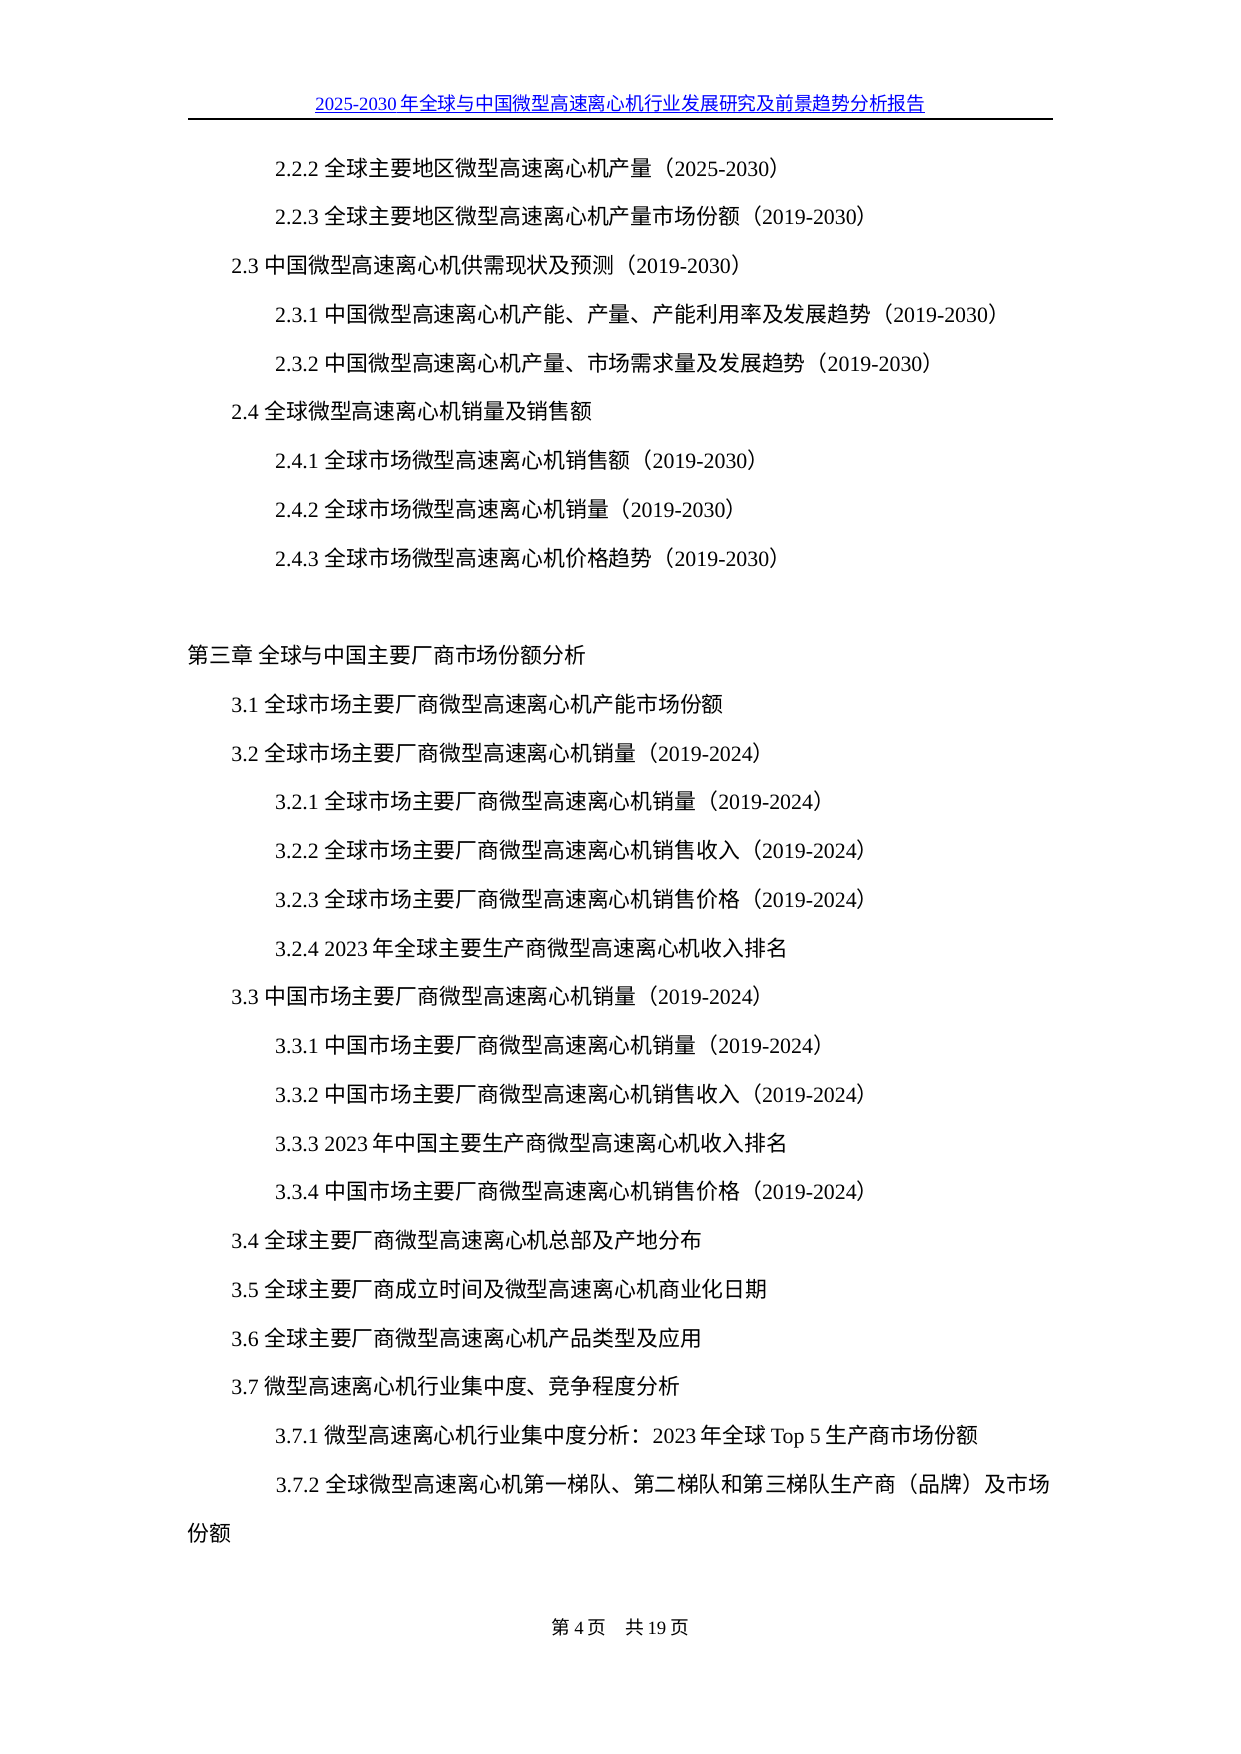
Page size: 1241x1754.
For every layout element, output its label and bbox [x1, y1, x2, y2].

text [187, 150, 1053, 1548]
